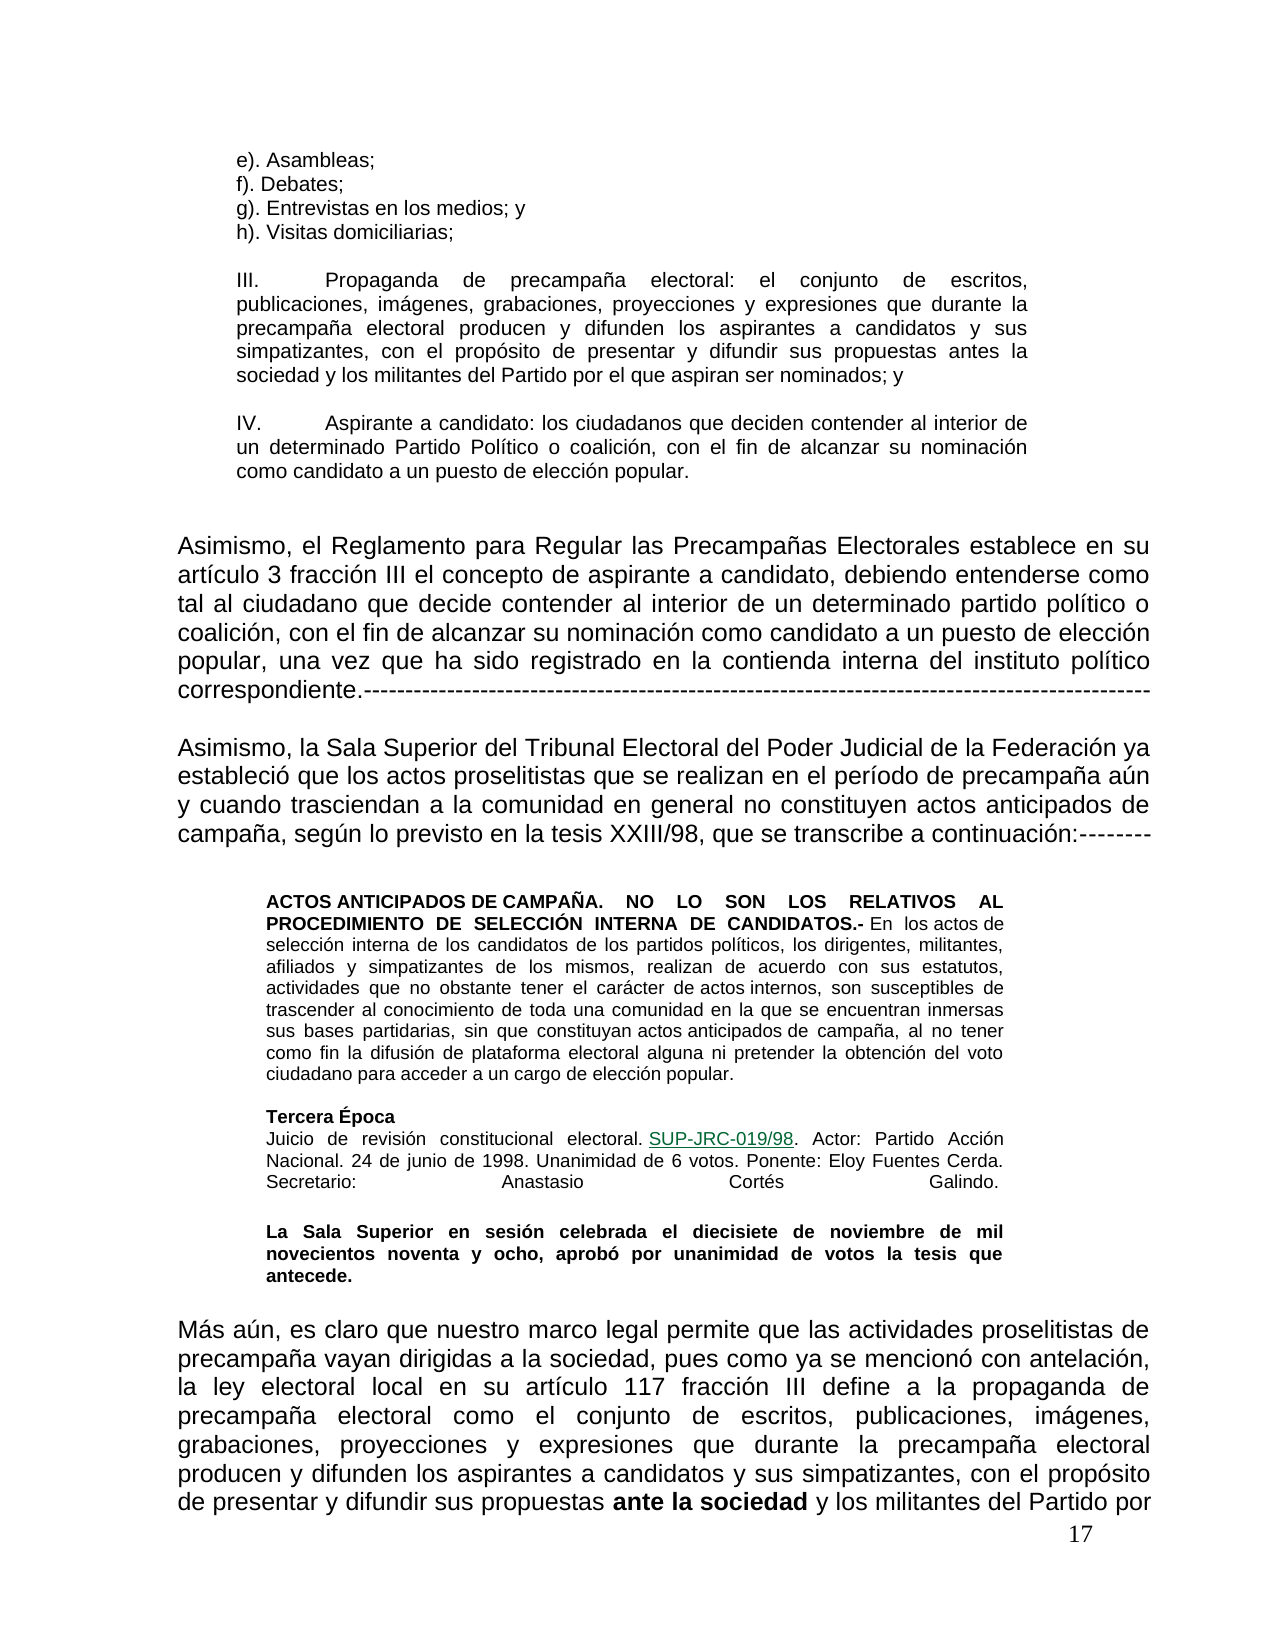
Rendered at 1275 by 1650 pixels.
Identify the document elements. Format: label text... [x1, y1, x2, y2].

list f). Debates; [236, 172, 1028, 196]
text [177, 1315, 1152, 1516]
text Tercera Época [266, 1106, 1004, 1128]
list h). Visitas domiciliarias; [236, 219, 1028, 243]
text Asimismo, la Sala Superior del Tribunal Electoral del Poder Judicial de la Federación ya estableció que los actos proselitistas que se realizan en el período de precampaña aún y cuando trasciendan a la comunidad en general no constituyen actos anticipados de campaña, según lo previsto en la tesis XXIII/98, que se transcribe a continuación: [177, 733, 1152, 848]
text Juicio de revisión constitucional electoral. SUP-JRC-019/98. Actor: Partido Acción Nacional. 24 de junio de 1998. Unanimidad de 6 votos. Ponente: Eloy Fuentes Cerda. Secretario: Anastasio Cortés Galindo. [266, 1128, 1004, 1221]
text Asimismo, el Reglamento para Regular las Precampañas Electorales establece en su artículo 3 fracción III el concepto de aspirante a candidato, debiendo entenderse como tal al ciudadano que decide contender al interior de un determinado partido político o coalición, con el fin de alcanzar su nominación como candidato a un puesto de elección popular, una vez que ha sido registrado en la contienda interna del instituto político correspondiente. [177, 531, 1152, 704]
text La Sala Superior en sesión celebrada el diecisiete de noviembre de mil novecientos noventa y ocho, aprobó por unanimidad de votos la tesis que antecede. [266, 1221, 1004, 1315]
list e). Asambleas; [236, 148, 1028, 172]
text ACTOS ANTICIPADOS DE CAMPAÑA. NO LO SON LOS RELATIVOS AL PROCEDIMIENTO DE SELECCIÓN INTERNA DE CANDIDATOS.- En los actos de selección interna de los candidatos de los partidos políticos, los dirigentes, militantes, afiliados y simpatizantes de los mismos, realizan de acuerdo con sus estatutos, actividades que no obstante tener el carácter de actos internos, son susceptibles de trascender al conocimiento de toda una comunidad en la que se encuentran inmersas sus bases partidarias, sin que constituyan actos anticipados de campaña, al no tener como fin la difusión de plataforma electoral alguna ni pretender la obtención del voto ciudadano para acceder a un cargo de elección popular. [266, 891, 1004, 1085]
list Propaganda de precampaña electoral: el conjunto de escritos, publicaciones, imágenes, grabaciones, proyecciones y expresiones que durante la precampaña electoral producen y difunden los aspirantes a candidatos y sus simpatizantes, con el propósito de presentar y difundir sus propuestas antes la sociedad y los militantes del Partido por el que aspiran ser nominados; y [236, 267, 1028, 387]
list g). Entrevistas en los medios; y [236, 196, 1028, 219]
list Aspirante a candidato: los ciudadanos que deciden contender al interior de un determinado Partido Político o coalición, con el fin de alcanzar su nominación como candidato a un puesto de elección popular. [236, 411, 1028, 483]
